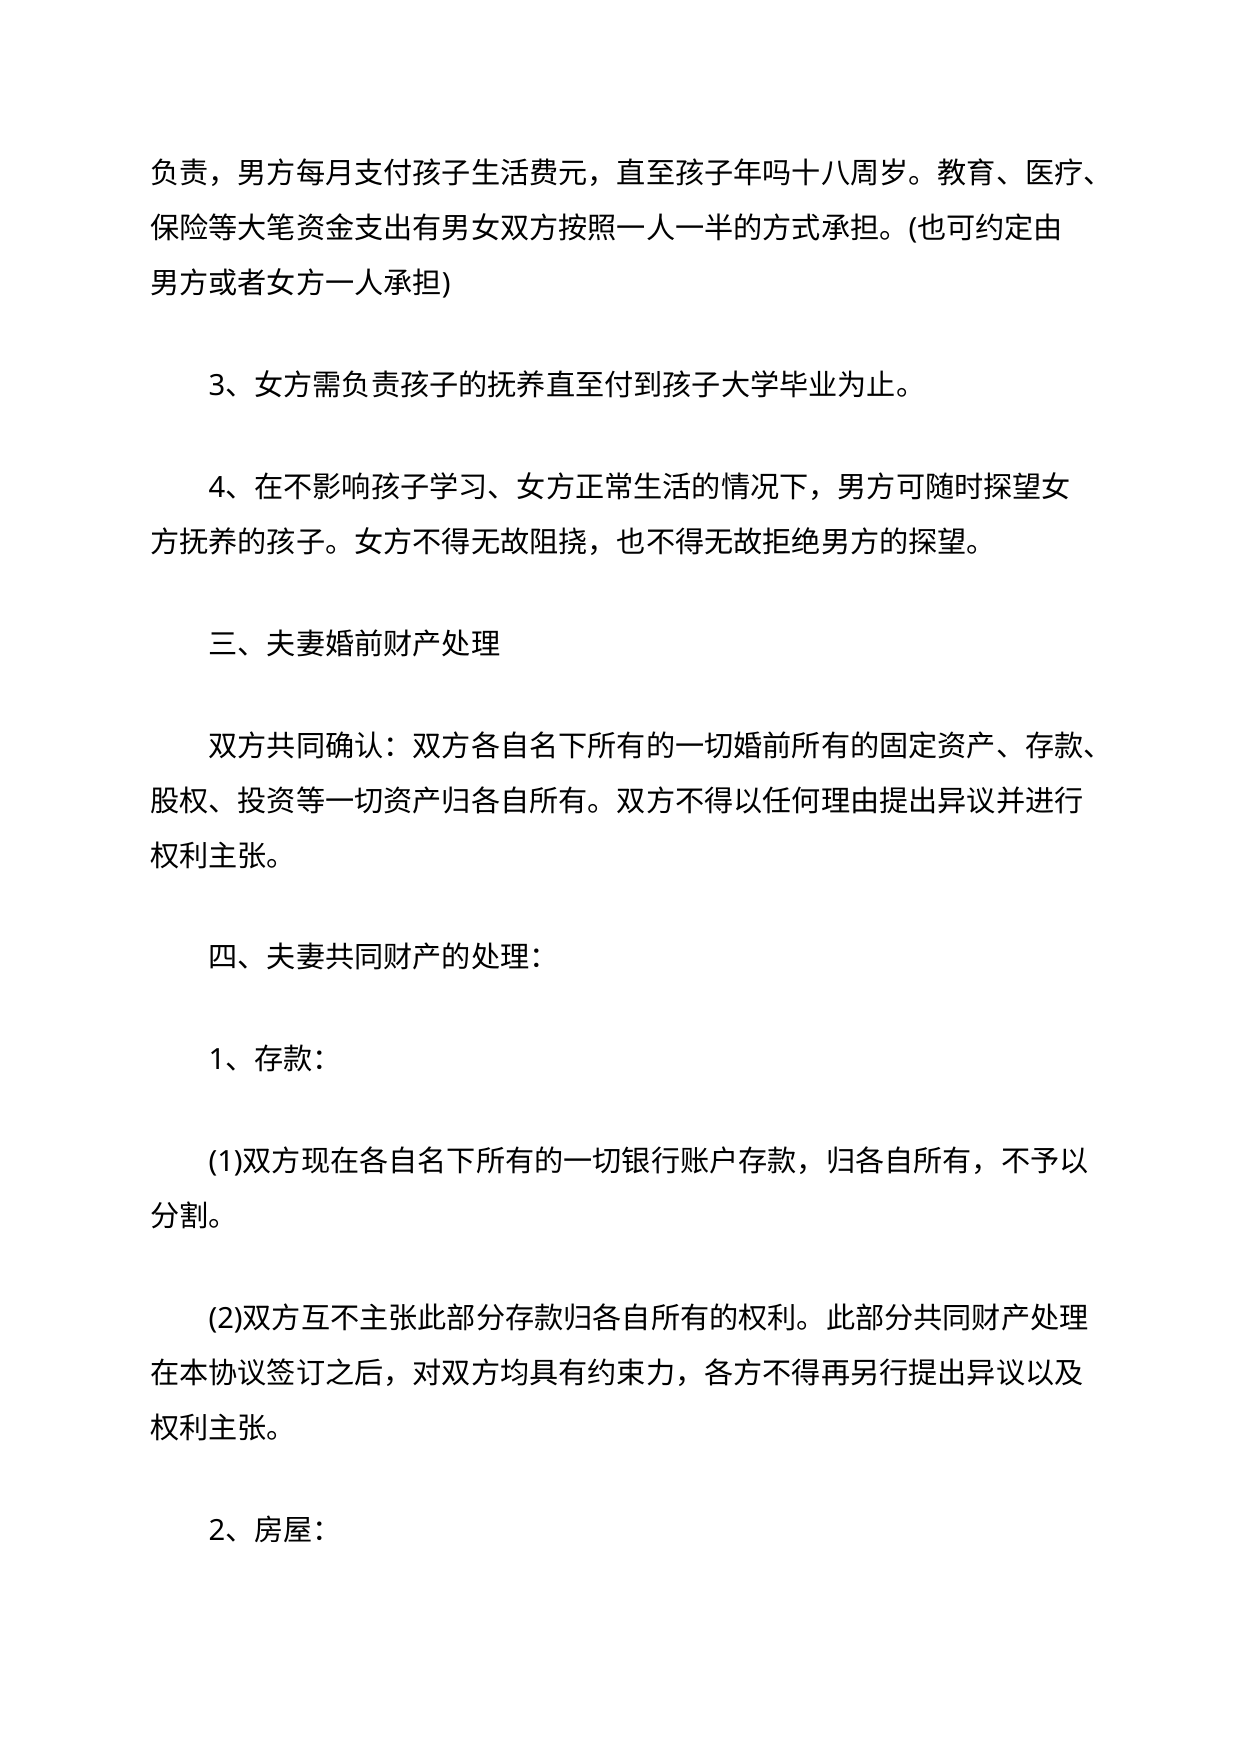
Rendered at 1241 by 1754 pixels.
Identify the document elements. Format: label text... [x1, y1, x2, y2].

text 3、女方需负责孩子的抚养直至付到孩子大学毕业为止。 [150, 362, 1090, 404]
text 三、夫妻婚前财产处理 [150, 621, 1090, 663]
text (2)双方互不主张此部分存款归各自所有的权利。此部分共同财产处理在本协议签订之后，对双方均具有约束力，各方不得再另行提出异议以及权利主张。 [150, 1294, 1090, 1447]
text 4、在不影响孩子学习、女方正常生活的情况下，男方可随时探望女方抚养的孩子。女方不得无故阻挠，也不得无故拒绝男方的探望。 [150, 464, 1090, 561]
text 2、房屋： [150, 1506, 1090, 1548]
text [150, 150, 1090, 302]
text (1)双方现在各自名下所有的一切银行账户存款，归各自所有，不予以分割。 [150, 1138, 1090, 1235]
text 1、存款： [150, 1036, 1090, 1078]
text 四、夫妻共同财产的处理： [150, 934, 1090, 976]
text 双方共同确认：双方各自名下所有的一切婚前所有的固定资产、存款、股权、投资等一切资产归各自所有。双方不得以任何理由提出异议并进行权利主张。 [150, 722, 1090, 874]
